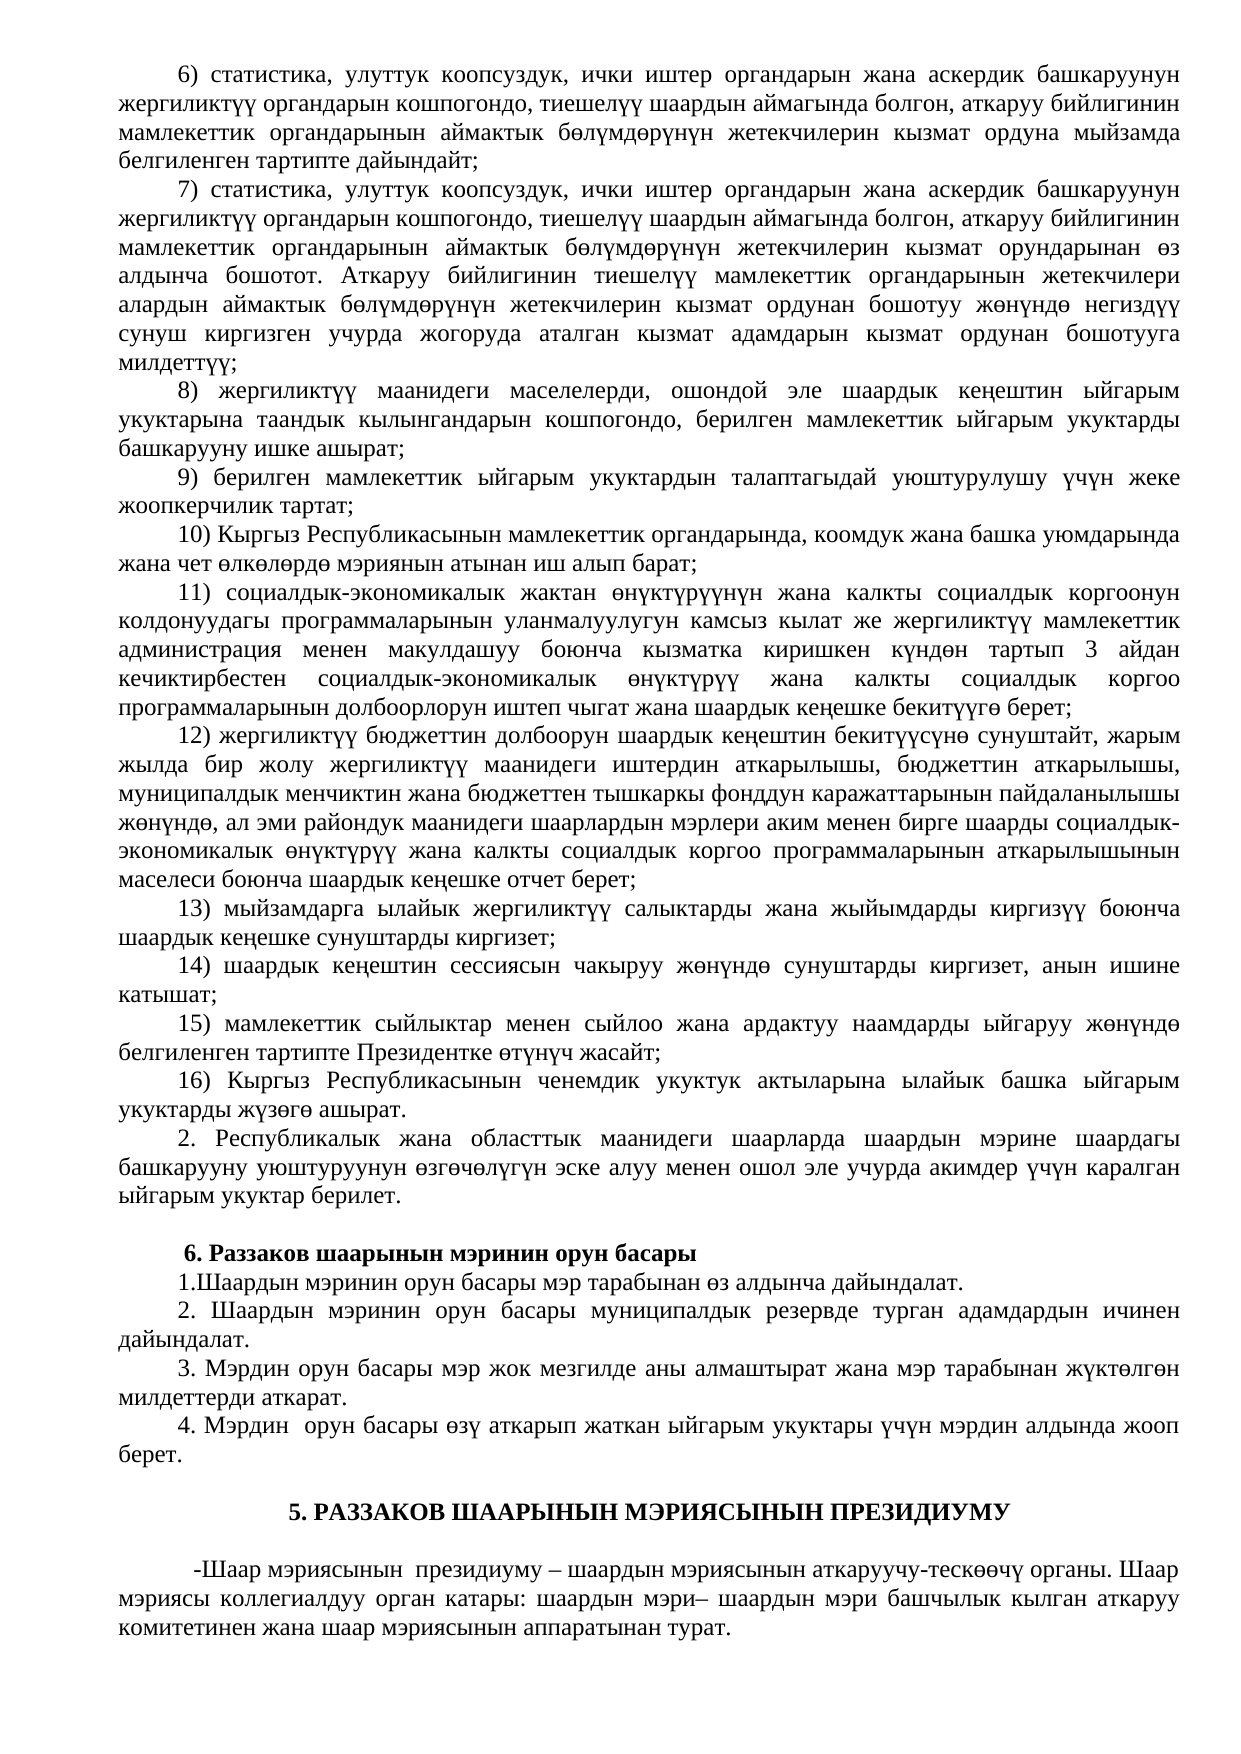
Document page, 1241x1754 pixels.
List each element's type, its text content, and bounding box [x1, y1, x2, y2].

text 11) социалдык-экономикалык жактан өнүктүрүүнүн жана калкты социалдык коргоонун колдонуудагы программаларынын уланмалуулугун камсыз кылат же жергиликтүү мамлекеттик администрация менен макулдашуу боюнча кызматка киришкен күндөн тартып 3 айдан кечиктирбестен социалдык-экономикалык өнүктүрүү жана калкты социалдык коргоо программаларынын долбоорлорун иштеп чыгат жана шаардык кеңешке бекитүүгө берет; [118, 577, 1181, 720]
text 9) берилген мамлекеттик ыйгарым укуктардын талаптагыдай уюштурулушу үчүн жеке жоопкерчилик тартат; [118, 462, 1181, 519]
text 14) шаардык кеңештин сессиясын чакыруу жөнүндө сунуштарды киргизет, анын ишине катышат; [118, 950, 1181, 1008]
text 5. РАЗЗАКОВ ШААРЫНЫН МЭРИЯСЫНЫН ПРЕЗИДИУМУ [118, 1497, 1181, 1525]
text 4. Мэрдин орун басары өзү аткарып жаткан ыйгарым укуктары үчүн мэрдин алдында жооп берет. [118, 1410, 1181, 1468]
text 8) жергиликтүү маанидеги маселелерди, ошондой эле шаардык кеңештин ыйгарым укуктарына таандык кылынгандарын кошпогондо, берилген мамлекеттик ыйгарым укуктарды башкарууну ишке ашырат; [118, 375, 1181, 462]
text -Шаар мэриясынын президиуму – шаардын мэриясынын аткаруучу-тескөөчү органы. Шаар мэриясы коллегиалдуу орган катары: шаардын мэри– шаардын мэри башчылык кылган аткаруу комитетинен жана шаар мэриясынын аппаратынан турат. [118, 1554, 1181, 1640]
text 6) статистика, улуттук коопсуздук, ички иштер органдарын жана аскердик башкаруунун жергиликтүү органдарын кошпогондо, тиешелүү шаардын аймагында болгон, аткаруу бийлигинин мамлекеттик органдарынын аймактык бөлүмдөрүнүн жетекчилерин кызмат ордуна мыйзамда белгиленген тартипте дайындайт; [118, 59, 1181, 174]
text 3. Мэрдин орун басары мэр жок мезгилде аны алмаштырат жана мэр тарабынан жүктөлгөн милдеттерди аткарат. [118, 1353, 1181, 1410]
text 6. Раззаков шаарынын мэринин орун басары [118, 1238, 1181, 1267]
text 2. Шаардын мэринин орун басары муниципалдык резервде турган адамдардын ичинен дайындалат. [118, 1295, 1181, 1353]
text 16) Кыргыз Республикасынын ченемдик укуктук актыларына ылайык башка ыйгарым укуктарды жүзөгө ашырат. [118, 1065, 1181, 1123]
text 7) статистика, улуттук коопсуздук, ички иштер органдарын жана аскердик башкаруунун жергиликтүү органдарын кошпогондо, тиешелүү шаардын аймагында болгон, аткаруу бийлигинин мамлекеттик органдарынын аймактык бөлүмдөрүнүн жетекчилерин кызмат орундарынан өз алдынча бошотот. Аткаруу бийлигинин тиешелүү мамлекеттик органдарынын жетекчилери алардын аймактык бөлүмдөрүнүн жетекчилерин кызмат ордунан бошотуу жөнүндө негиздүү сунуш киргизген учурда жогоруда аталган кызмат адамдарын кызмат ордунан бошотууга милдеттүү; [118, 174, 1181, 375]
text 13) мыйзамдарга ылайык жергиликтүү салыктарды жана жыйымдарды киргизүү боюнча шаардык кеңешке сунуштарды киргизет; [118, 893, 1181, 950]
text 1.Шаардын мэринин орун басары мэр тарабынан өз алдынча дайындалат. [118, 1267, 1181, 1295]
text 15) мамлекеттик сыйлыктар менен сыйлоо жана ардактуу наамдарды ыйгаруу жөнүндө белгиленген тартипте Президентке өтүнүч жасайт; [118, 1008, 1181, 1065]
text 2. Республикалык жана областтык маанидеги шаарларда шаардын мэрине шаардагы башкарууну уюштуруунун өзгөчөлүгүн эске алуу менен ошол эле учурда акимдер үчүн каралган ыйгарым укуктар берилет. [118, 1123, 1181, 1209]
text 10) Кыргыз Республикасынын мамлекеттик органдарында, коомдук жана башка уюмдарында жана чет өлкөлөрдө мэриянын атынан иш алып барат; [118, 519, 1181, 577]
text 12) жергиликтүү бюджеттин долбоорун шаардык кеңештин бекитүүсүнө сунуштайт, жарым жылда бир жолу жергиликтүү маанидеги иштердин аткарылышы, бюджеттин аткарылышы, муниципалдык менчиктин жана бюджеттен тышкаркы фонддун каражаттарынын пайдаланылышы жөнүндө, ал эми райондук маанидеги шаарлардын мэрлери аким менен бирге шаарды социалдык-экономикалык өнүктүрүү жана калкты социалдык коргоо программаларынын аткарылышынын маселеси боюнча шаардык кеңешке отчет берет; [118, 720, 1181, 893]
